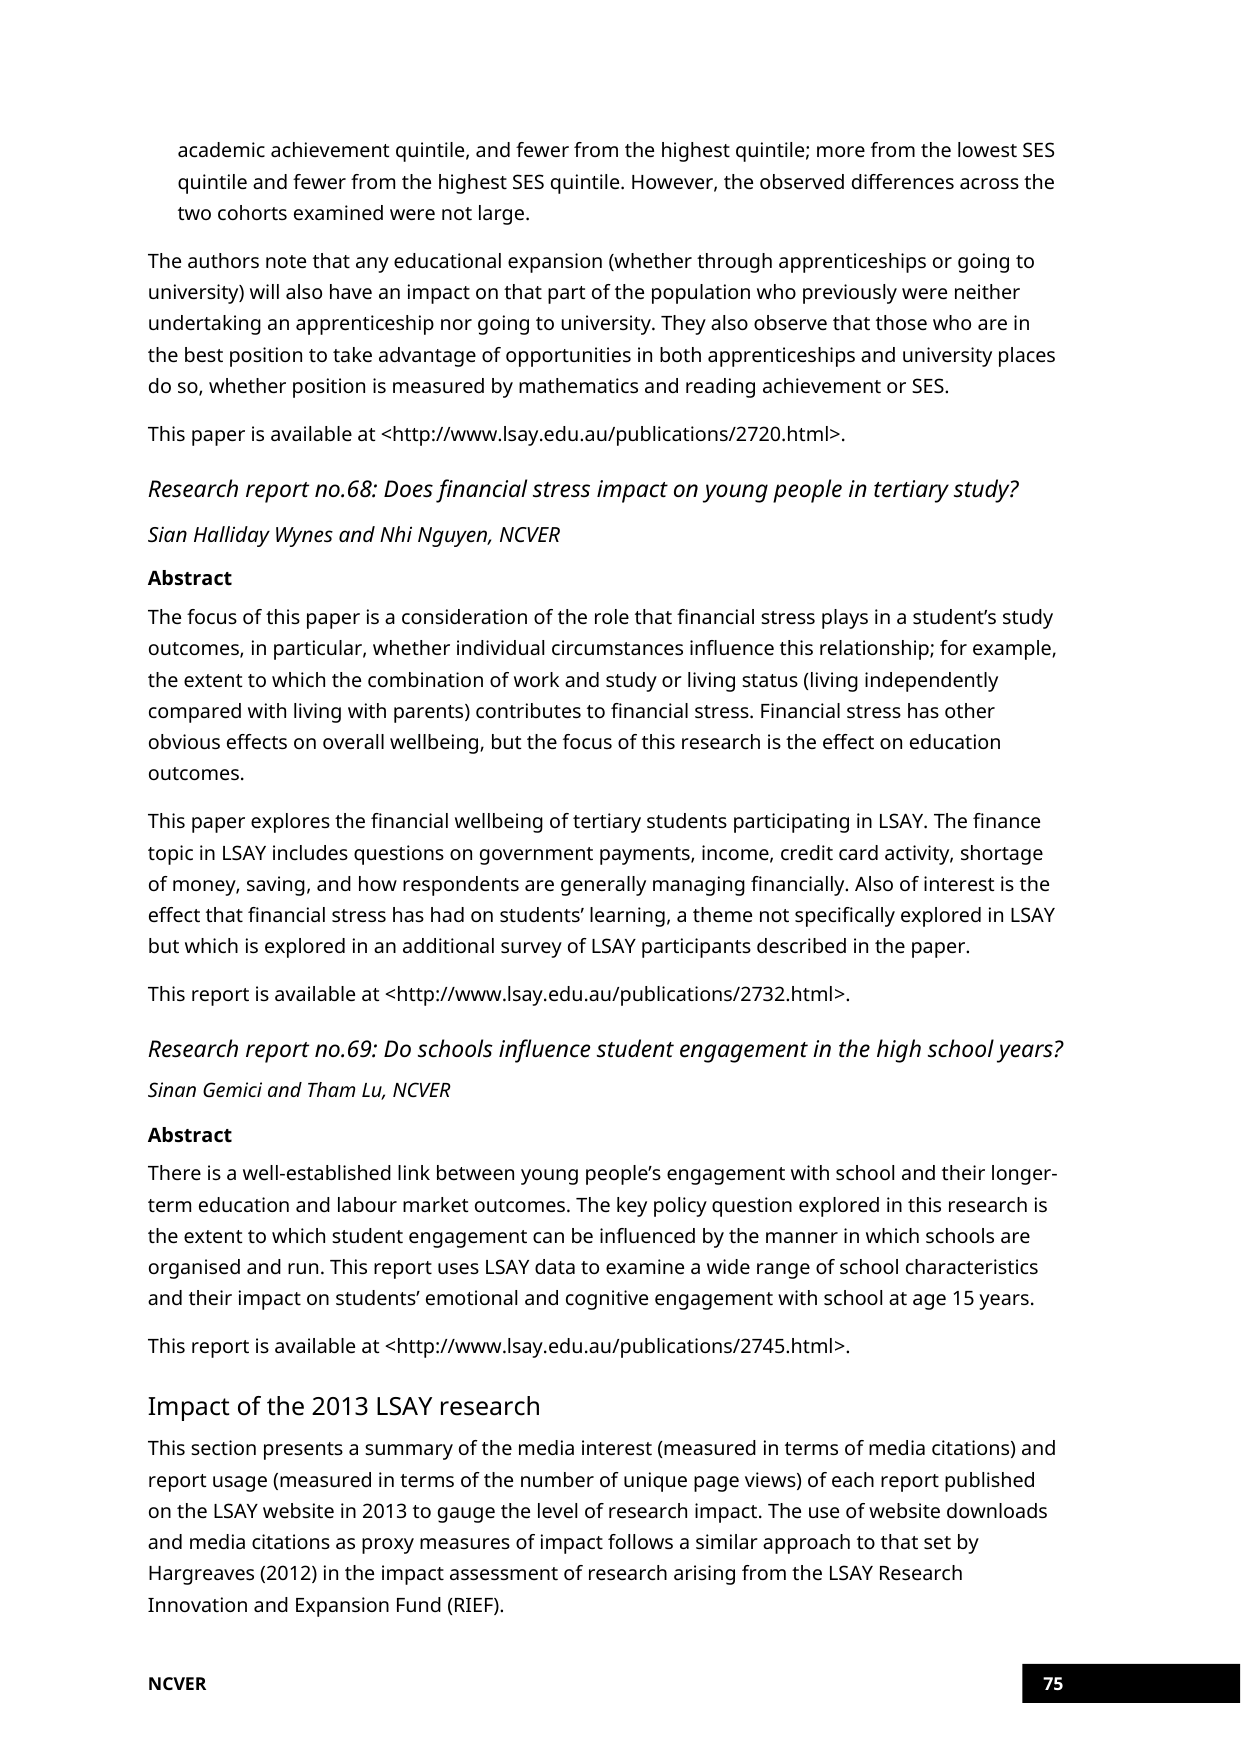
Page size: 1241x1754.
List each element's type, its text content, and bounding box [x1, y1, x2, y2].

subtitle Research report no.69: Do schools influence student engagement in the high school years? [148, 1033, 1078, 1064]
subtitle Abstract [148, 564, 1063, 591]
text The authors note that any educational expansion (whether through apprenticeships or going to university) will also have an impact on that part of the population who previously were neither undertaking an apprenticeship nor going to university. They also observe that those who are in the best position to take advantage of opportunities in both apprenticeships and university places do so, whether position is measured by mathematics and reading achievement or SES. [148, 243, 1063, 399]
text The focus of this paper is a consideration of the role that financial stress plays in a student’s study outcomes, in particular, whether individual circumstances influence this relationship; for example, the extent to which the combination of work and study or living status (living independently compared with living with parents) contributes to financial stress. Financial stress has other obvious effects on overall wellbeing, but the focus of this research is the effect on education outcomes. [148, 599, 1063, 787]
text This report is available at <http://www.lsay.edu.au/publications/2732.html>. [148, 977, 1063, 1008]
subtitle Impact of the 2013 LSAY research [148, 1389, 1063, 1422]
text Sinan Gemici and Tham Lu, NCVER [148, 1072, 1063, 1104]
text This paper explores the financial wellbeing of tertiary students participating in LSAY. The finance topic in LSAY includes questions on government payments, income, credit card activity, shortage of money, saving, and how respondents are generally managing financially. Also of interest is the effect that financial stress has had on students’ learning, a theme not specifically explored in LSAY but which is explored in an additional survey of LSAY participants described in the paper. [148, 804, 1063, 960]
text This section presents a summary of the media interest (measured in terms of media citations) and report usage (measured in terms of the number of unique page views) of each report published on the LSAY website in 2013 to gauge the level of research impact. The use of website downloads and media citations as proxy measures of impact follows a similar approach to that set by Hargreaves (2012) in the impact assessment of research arising from the LSAY Research Innovation and Expansion Fund (RIEF). [148, 1431, 1063, 1618]
text There is a well-established link between young people’s engagement with school and their longer-term education and labour market outcomes. The key policy question explored in this research is the extent to which student engagement can be influenced by the manner in which schools are organised and run. This report uses LSAY data to examine a wide range of school characteristics and their impact on students’ emotional and cognitive engagement with school at age 15 years. [148, 1156, 1063, 1312]
text This paper is available at <http://www.lsay.edu.au/publications/2720.html>. [148, 416, 1063, 447]
text This report is available at <http://www.lsay.edu.au/publications/2745.html>. [148, 1329, 1063, 1360]
subtitle Abstract [148, 1120, 1063, 1147]
subtitle Research report no.68: Does financial stress impact on young people in tertiary study? [148, 472, 1063, 504]
text Sian Halliday Wynes and Nhi Nguyen, NCVER [148, 520, 1063, 547]
